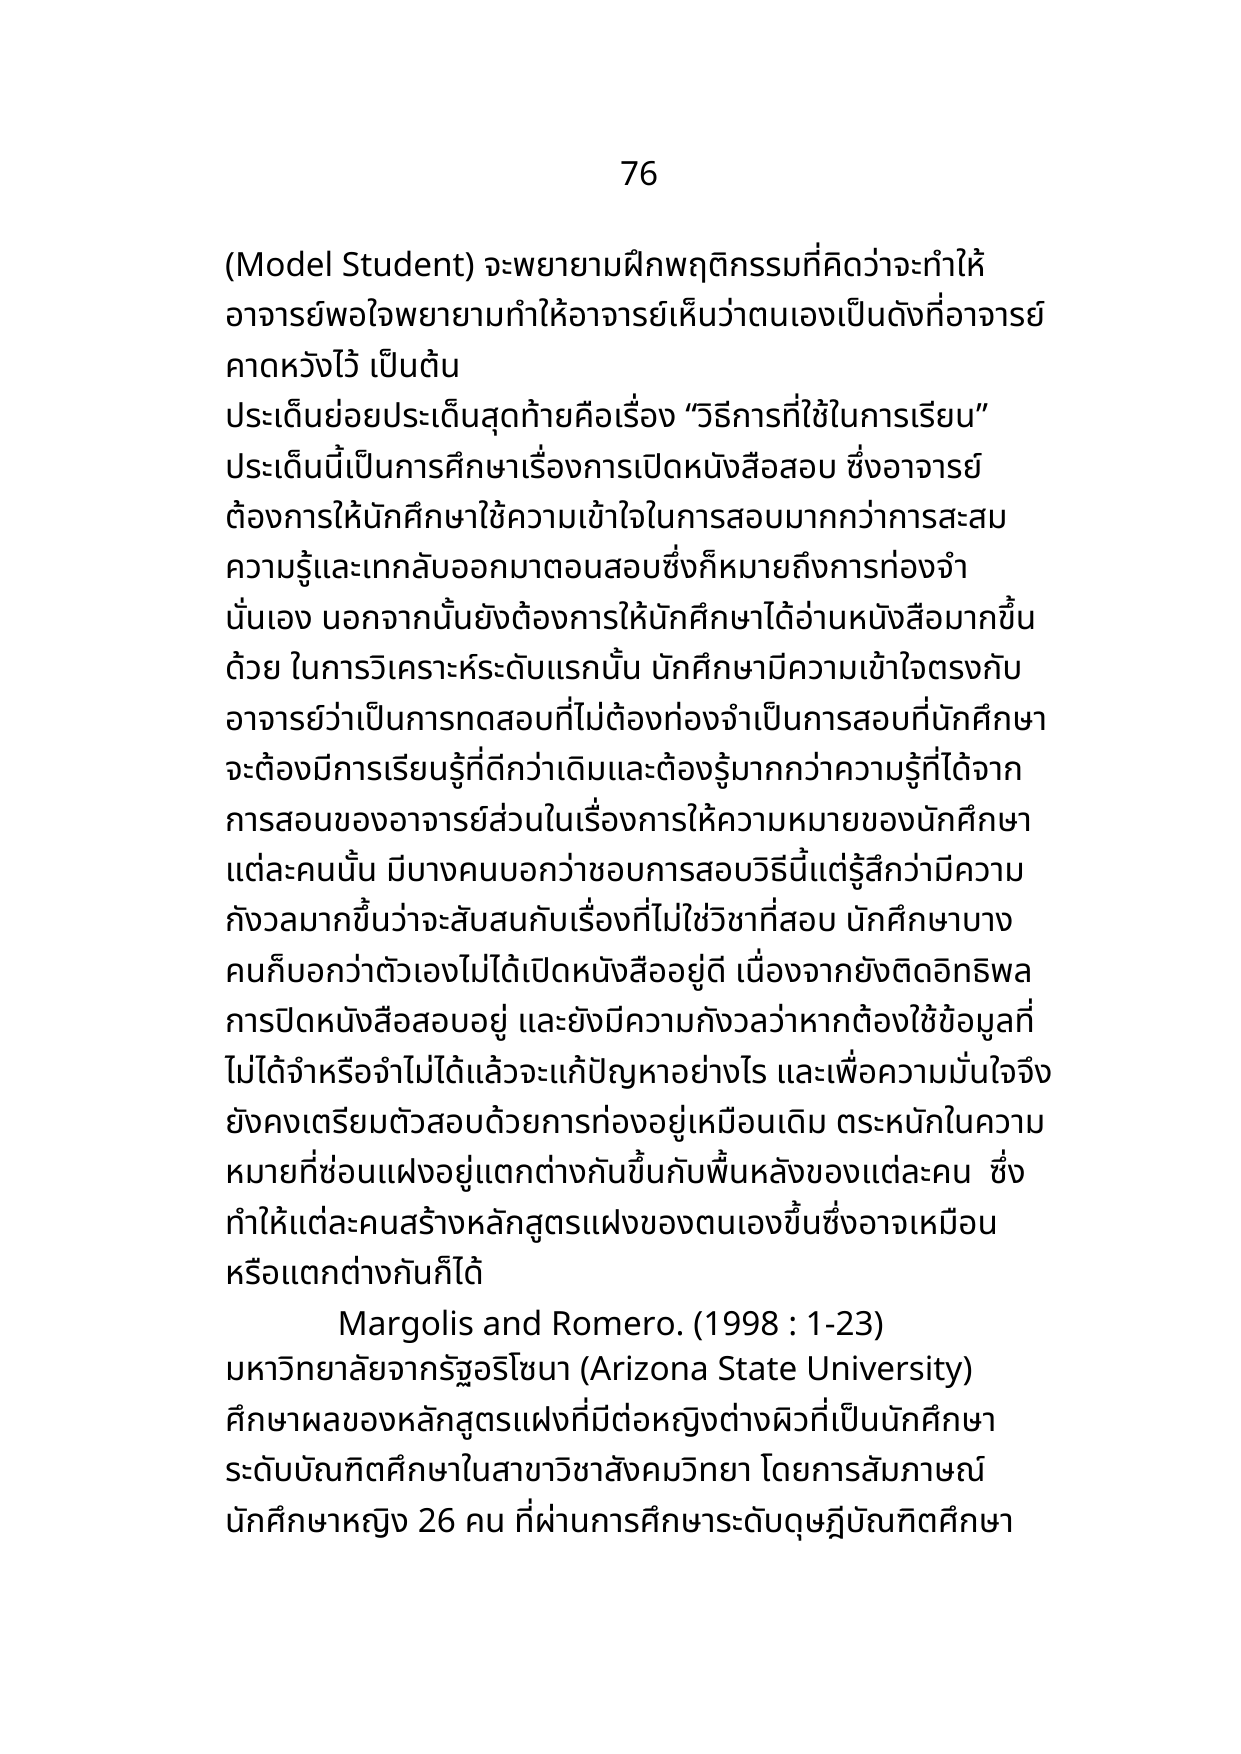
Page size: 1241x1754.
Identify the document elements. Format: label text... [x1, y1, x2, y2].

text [225, 1300, 1053, 1547]
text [225, 241, 1053, 392]
text ประเด็นย่อยประเด็นสุดท้ายคือเรื่อง “วิธีการที่ใช้ในการเรียน” ประเด็นนี้เป็นการศึกษาเรื่องการเปิดหนังสือสอบ ซึ่งอาจารย์ต้องการให้นักศึกษาใช้ความเข้าใจในการสอบมากกว่าการสะสมความรู้และเทกลับออกมาตอนสอบซึ่งก็หมายถึงการท่องจำนั่นเอง นอกจากนั้นยังต้องการให้นักศึกษาได้อ่านหนังสือมากขึ้นด้วย ในการวิเคราะห์ระดับแรกนั้น นักศึกษามีความเข้าใจตรงกับอาจารย์ว่าเป็นการทดสอบที่ไม่ต้องท่องจำเป็นการสอบที่นักศึกษาจะต้องมีการเรียนรู้ที่ดีกว่าเดิมและต้องรู้มากกว่าความรู้ที่ได้จากการสอนของอาจารย์ส่วนในเรื่องการให้ความหมายของนักศึกษาแต่ละคนนั้น มีบางคนบอกว่าชอบการสอบวิธีนี้แต่รู้สึกว่ามีความกังวลมากขึ้นว่าจะสับสนกับเรื่องที่ไม่ใช่วิชาที่สอบ นักศึกษาบางคนก็บอกว่าตัวเองไม่ได้เปิดหนังสืออยู่ดี เนื่องจากยังติดอิทธิพลการปิดหนังสือสอบอยู่ และยังมีความกังวลว่าหากต้องใช้ข้อมูลที่ไม่ได้จำหรือจำไม่ได้แล้วจะแก้ปัญหาอย่างไร และเพื่อความมั่นใจจึงยังคงเตรียมตัวสอบด้วยการท่องอยู่เหมือนเดิม ตระหนักในความหมายที่ซ่อนแฝงอยู่แตกต่างกันขึ้นกับพื้นหลังของแต่ละคน ซึ่งทำให้แต่ละคนสร้างหลักสูตรแฝงของตนเองขึ้นซึ่งอาจเหมือนหรือแตกต่างกันก็ได้ [225, 392, 1053, 1300]
